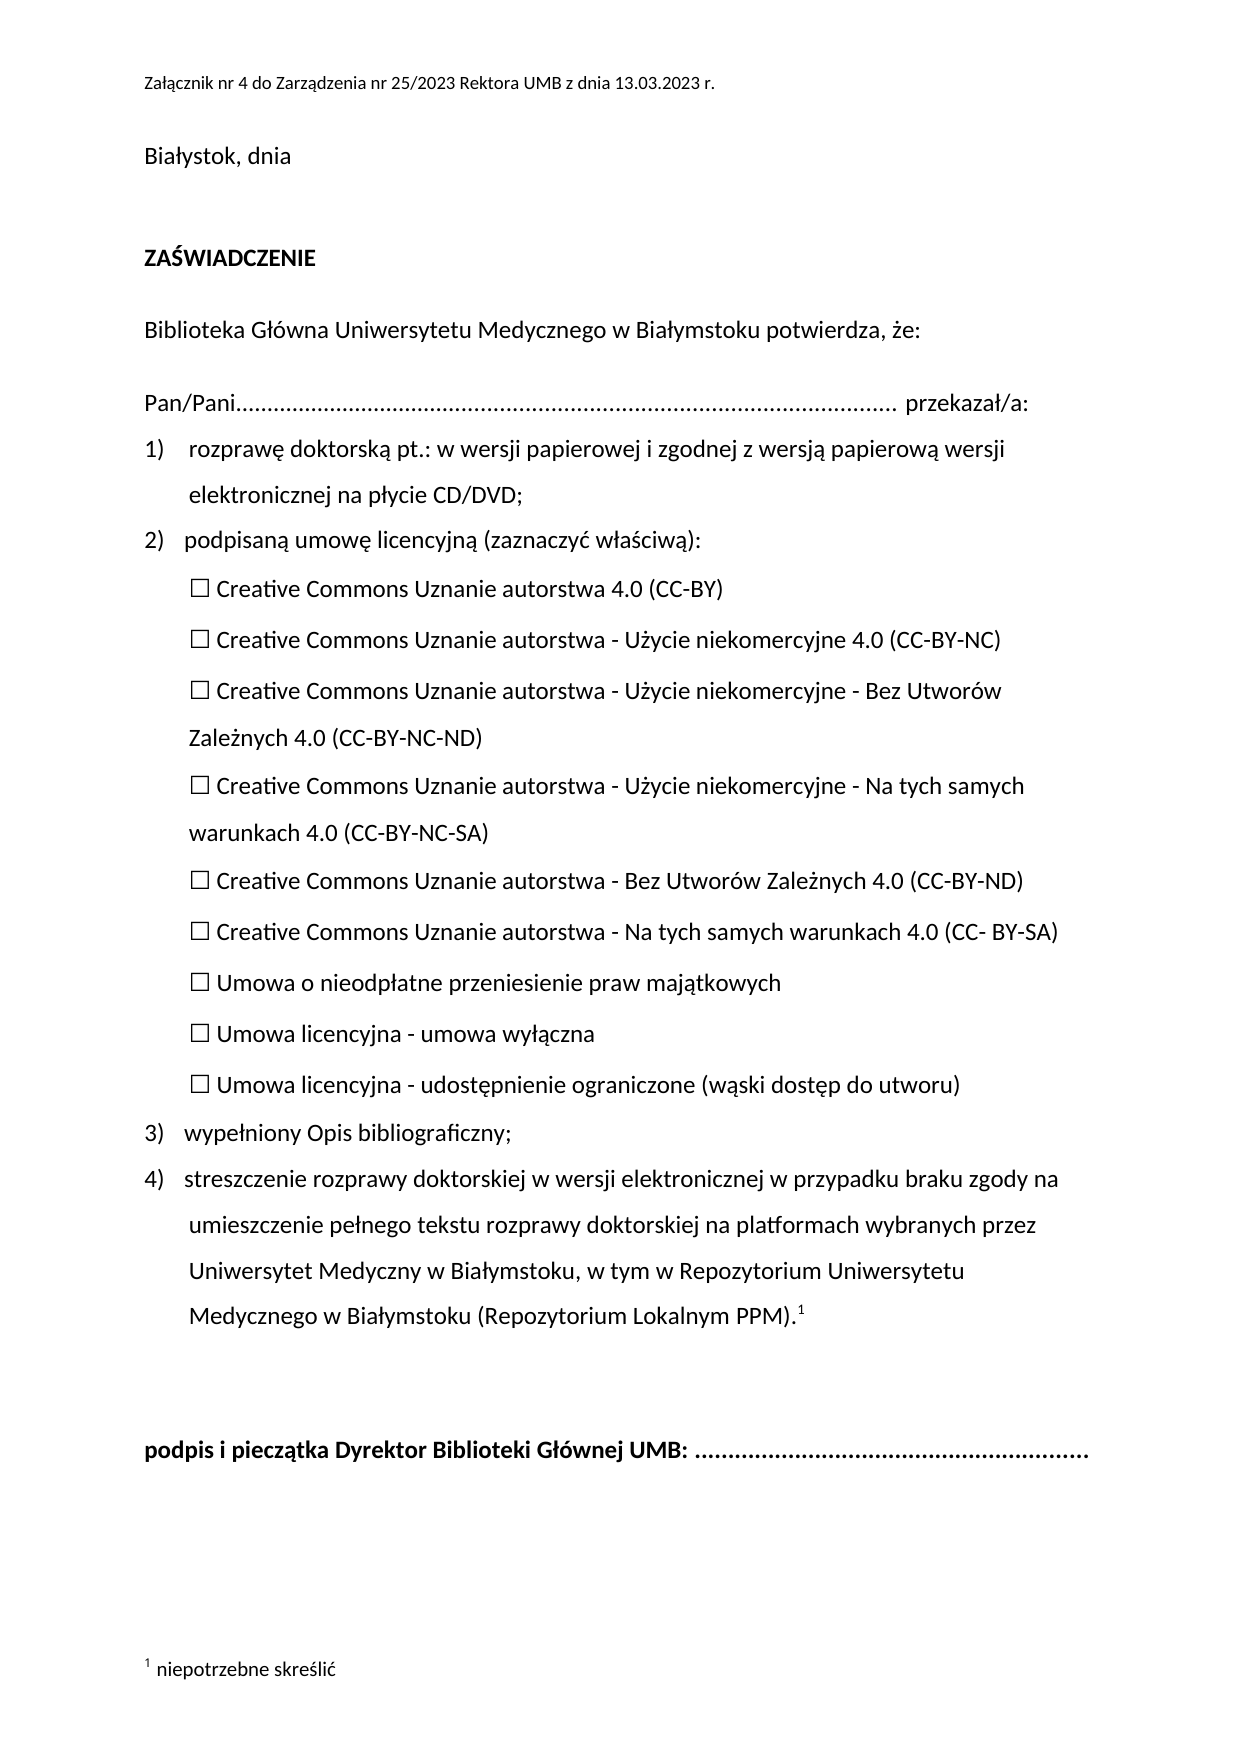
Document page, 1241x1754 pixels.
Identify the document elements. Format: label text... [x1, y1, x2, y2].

text podpis i pieczątka Dyrektor Biblioteki Głównej UMB: [144, 1434, 957, 1464]
text ZAŚWIADCZENIE [144, 242, 1096, 272]
text Pan/Pani przekazał/a: [144, 387, 1096, 418]
text Białystok, dnia [144, 140, 1096, 170]
text Creative Commons Uznanie autorstwa - Bez Utworów Zależnych 4.0 (CC-BY-ND) [188, 862, 1096, 896]
list rozprawę doktorską pt.: w wersji papierowej i zgodnej z wersją papierową wersji elektronicznej na płycie CD/DVD; [144, 433, 1096, 509]
list wypełniony Opis bibliograficzny; [144, 1118, 1096, 1148]
text Umowa o nieodpłatne przeniesienie praw majątkowych [188, 964, 1096, 998]
text Creative Commons Uznanie autorstwa - Na tych samych warunkach 4.0 (CC- BY-SA) [188, 913, 1096, 947]
text Załącznik nr 4 do Zarządzenia nr 25/2023 Rektora UMB z dnia 13.03.2023 r. [144, 71, 1096, 94]
text Creative Commons Uznanie autorstwa 4.0 (CC-BY) [188, 570, 1096, 604]
text Umowa licencyjna - umowa wyłączna [188, 1016, 1096, 1049]
list streszczenie rozprawy doktorskiej w wersji elektronicznej w przypadku braku zgody na umieszczenie pełnego tekstu rozprawy doktorskiej na platformach wybranych przez Uniwersytet Medyczny w Białymstoku, w tym w Repozytorium Uniwersytetu Medycznego w Białymstoku (Repozytorium Lokalnym PPM). [144, 1163, 1096, 1331]
text Umowa licencyjna - udostępnienie ograniczone (wąski dostęp do utworu) [188, 1067, 1096, 1101]
list podpisaną umowę licencyjną (zaznaczyć właściwą): [144, 524, 1096, 555]
text Creative Commons Uznanie autorstwa - Użycie niekomercyjne - Na tych samych warunkach 4.0 (CC-BY-NC-SA) [188, 767, 1096, 847]
text Creative Commons Uznanie autorstwa - Użycie niekomercyjne - Bez Utworów Zależnych 4.0 (CC-BY-NC-ND) [188, 672, 1096, 752]
text Biblioteka Główna Uniwersytetu Medycznego w Białymstoku potwierdza, że: [144, 314, 1096, 345]
text Creative Commons Uznanie autorstwa - Użycie niekomercyjne 4.0 (CC-BY-NC) [188, 621, 1096, 655]
